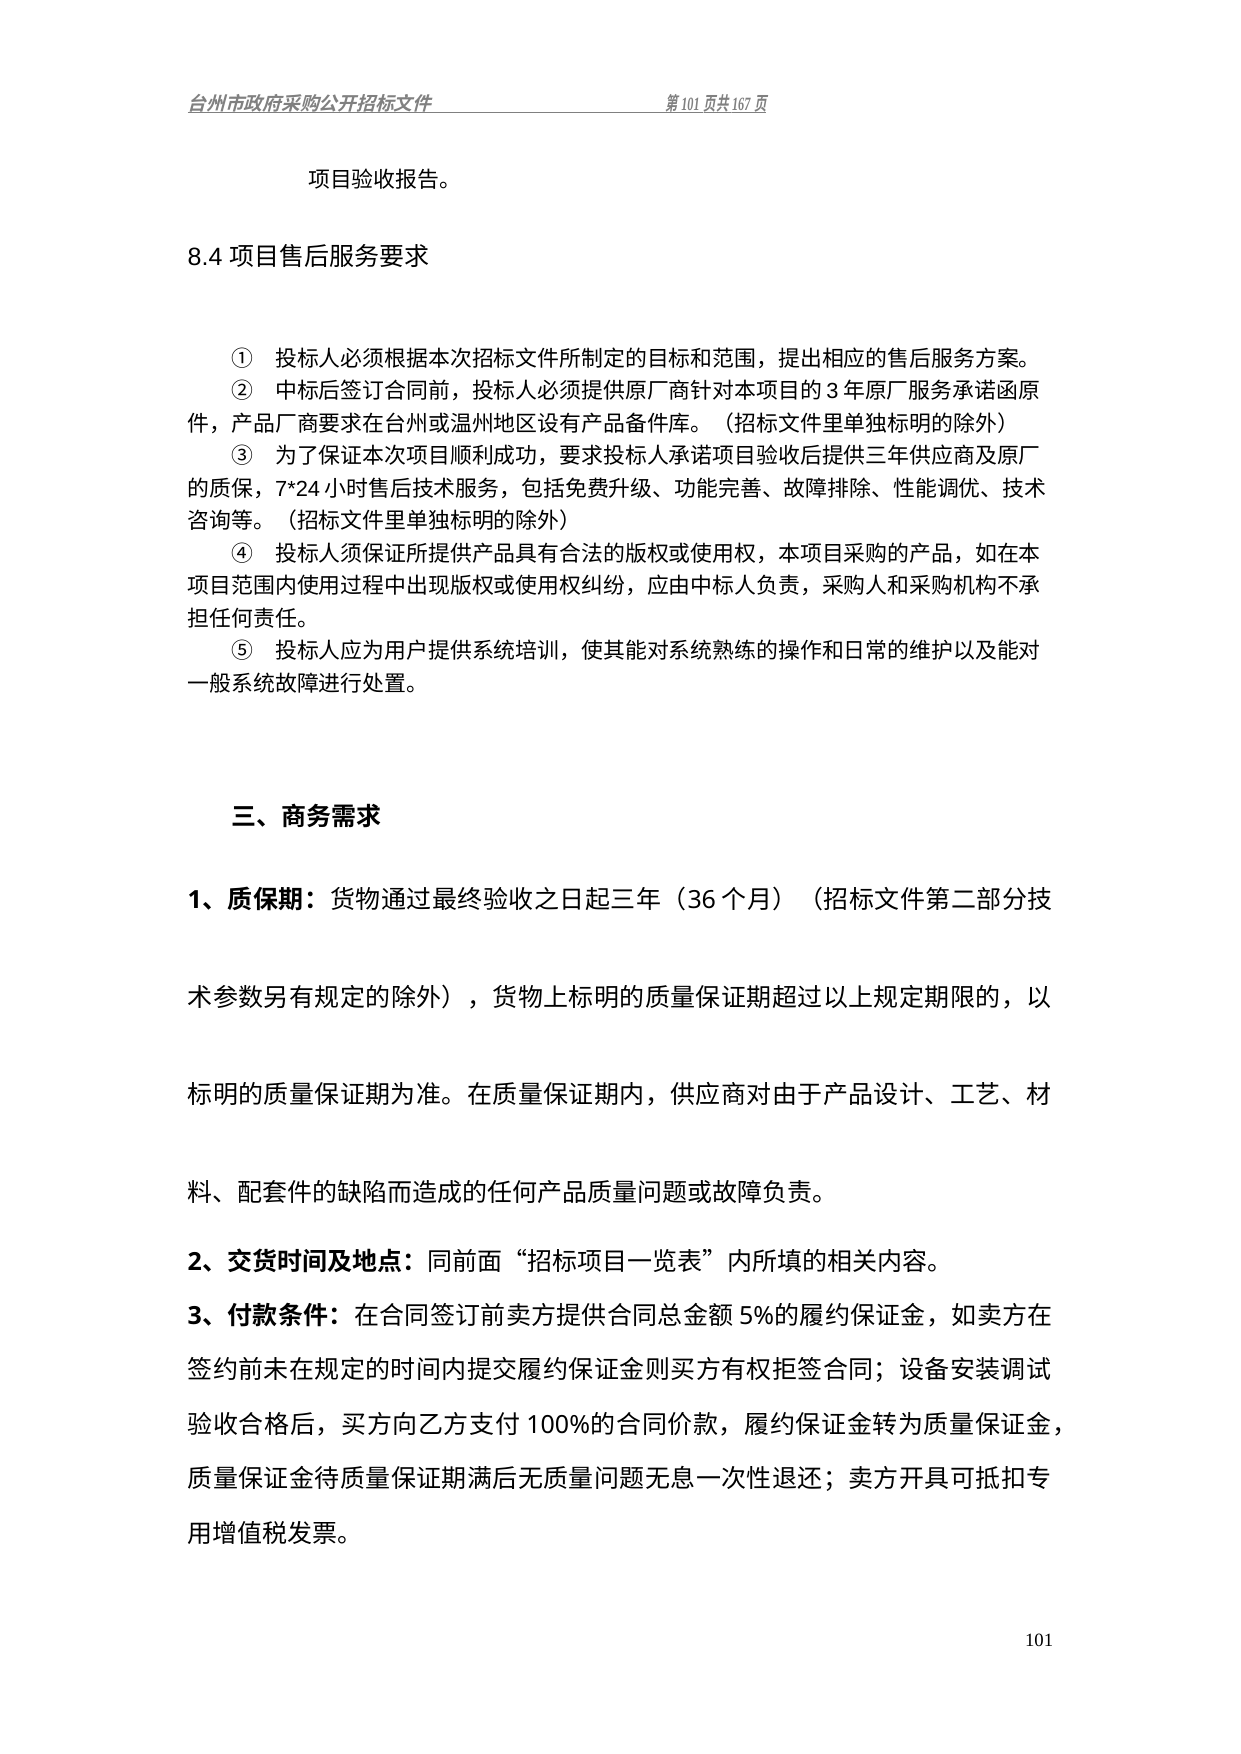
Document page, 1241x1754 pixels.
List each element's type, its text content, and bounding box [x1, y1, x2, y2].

list 投标人须保证所提供产品具有合法的版权或使用权，本项目采购的产品，如在本项目范围内使用过程中出现版权或使用权纠纷，应由中标人负责，采购人和采购机构不承担任何责任。 [187, 535, 1053, 633]
text 3、付款条件：在合同签订前卖方提供合同总金额5%的履约保证金，如卖方在签约前未在规定的时间内提交履约保证金则买方有权拒签合同；设备安装调试验收合格后，买方向乙方支付100%的合同价款，履约保证金转为质量保证金，质量保证金待质量保证期满后无质量问题无息一次性退还；卖方开具可抵扣专用增值税发票。 [187, 1296, 1053, 1549]
list 为了保证本次项目顺利成功，要求投标人承诺项目验收后提供三年供应商及原厂的质保，7*24小时售后技术服务，包括免费升级、功能完善、故障排除、性能调优、技术咨询等。（招标文件里单独标明的除外） [187, 438, 1053, 535]
subtitle 8.4 项目售后服务要求 [187, 222, 1053, 287]
text 1、质保期：货物通过最终验收之日起三年（36个月）（招标文件第二部分技术参数另有规定的除外），货物上标明的质量保证期超过以上规定期限的，以标明的质量保证期为准。在质量保证期内，供应商对由于产品设计、工艺、材料、配套件的缺陷而造成的任何产品质量问题或故障负责。 [187, 866, 1053, 1223]
list 商务需求 [187, 782, 1050, 847]
list 中标后签订合同前，投标人必须提供原厂商针对本项目的3年原厂服务承诺函原件，产品厂商要求在台州或温州地区设有产品备件库。（招标文件里单独标明的除外） [187, 373, 1053, 438]
list 投标人必须根据本次招标文件所制定的目标和范围，提出相应的售后服务方案。 [187, 340, 1053, 373]
text 项目验收报告。 [264, 162, 1053, 194]
list 投标人应为用户提供系统培训，使其能对系统熟练的操作和日常的维护以及能对一般系统故障进行处置。 [187, 633, 1053, 698]
text 2、交货时间及地点：同前面“招标项目一览表”内所填的相关内容。 [187, 1241, 1053, 1277]
